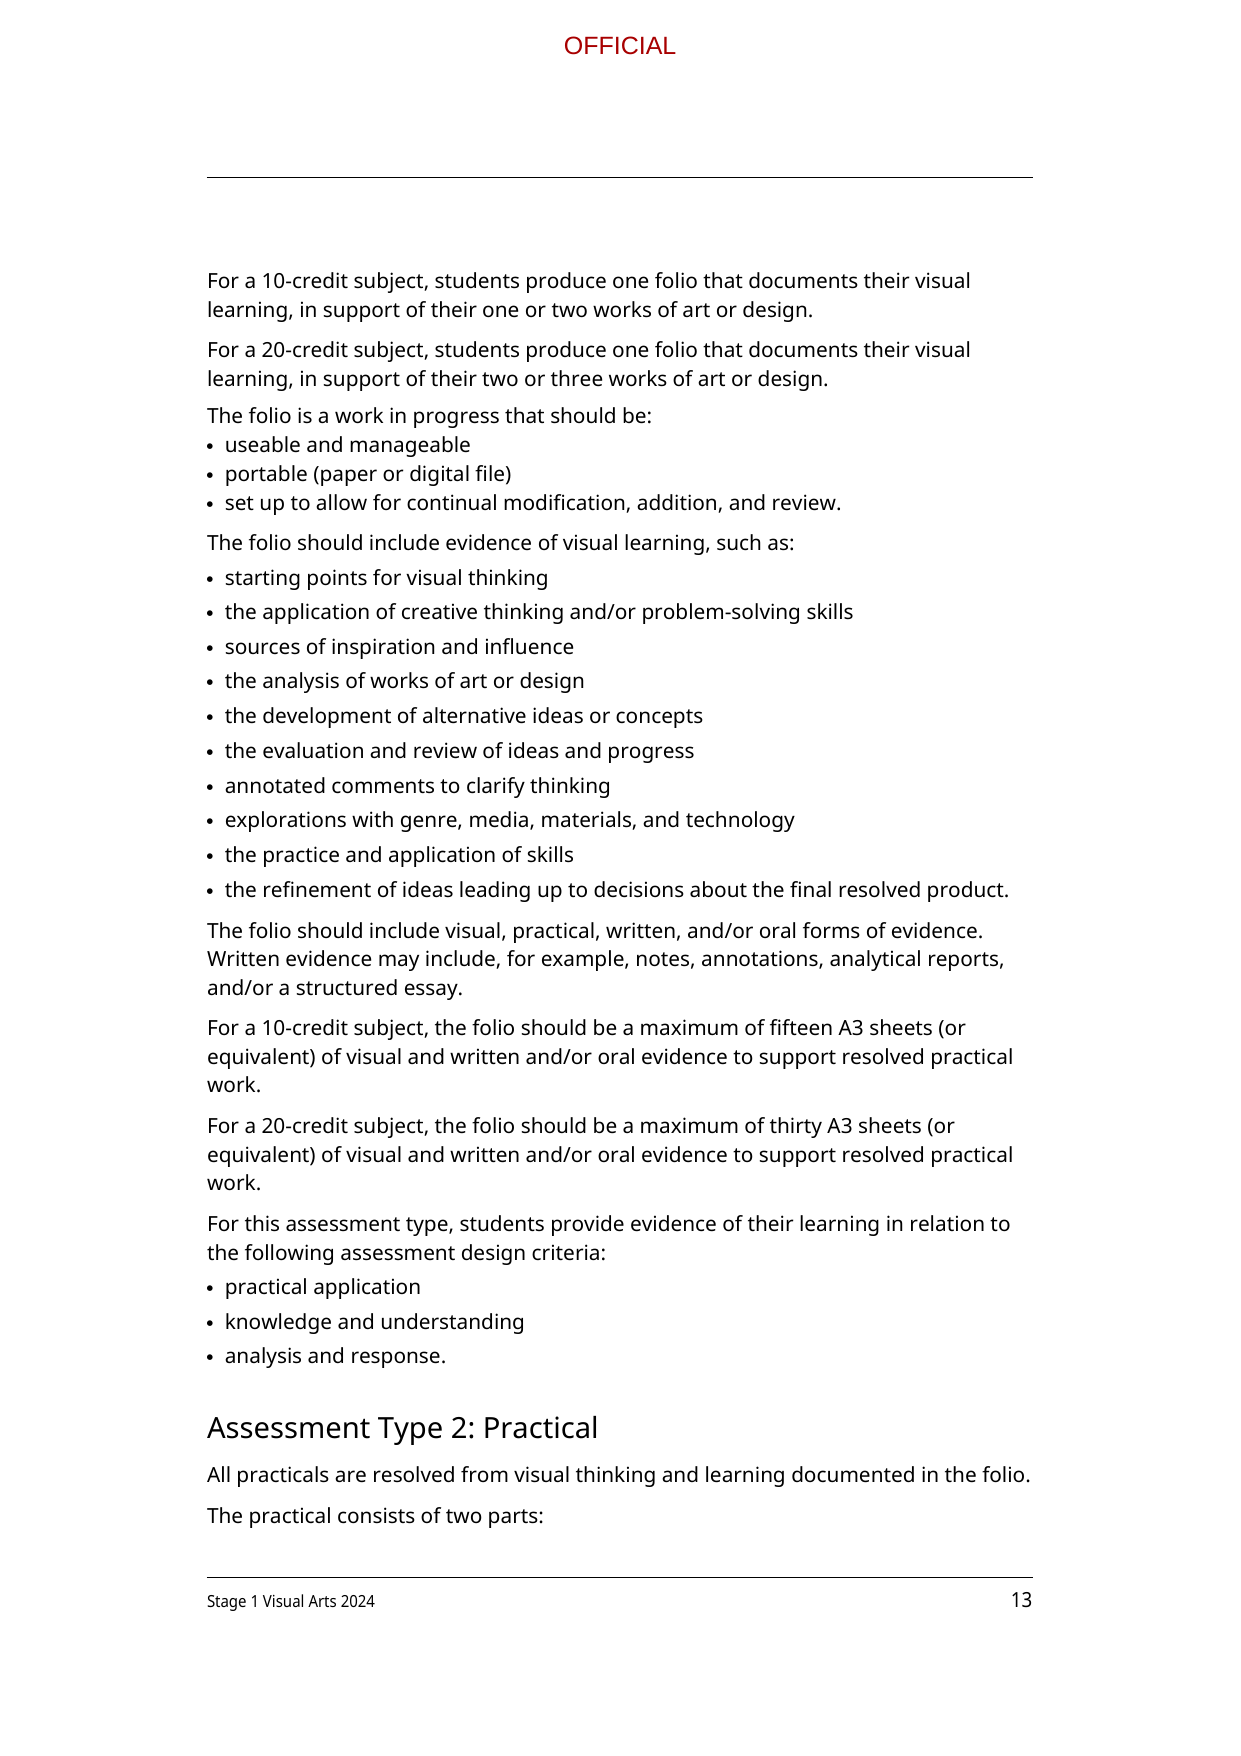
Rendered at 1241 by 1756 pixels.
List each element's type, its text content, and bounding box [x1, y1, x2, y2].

text analysis and response. [207, 1342, 1033, 1370]
text the practice and application of skills [207, 840, 1033, 868]
text portable (paper or digital file) [207, 463, 1033, 486]
text For a 20-credit subject, students produce one folio that documents their visual learning, in support of their two or three works of art or design. [207, 336, 1033, 392]
text The folio is a work in progress that should be: [207, 405, 1033, 428]
text annotated comments to clarify thinking [207, 771, 1033, 799]
text practical application [207, 1272, 1033, 1301]
text knowledge and understanding [207, 1307, 1033, 1335]
text the development of alternative ideas or concepts [207, 701, 1033, 730]
text Assessment Type 2: Practical [207, 1408, 1033, 1447]
text set up to allow for continual modification, addition, and review. [207, 492, 1033, 515]
text All practicals are resolved from visual thinking and learning documented in the folio. [207, 1460, 1033, 1488]
text useable and manageable [207, 434, 1033, 457]
text For a 10-credit subject, the folio should be a maximum of fifteen A3 sheets (or equivalent) of visual and written and/or oral evidence to support resolved practical work. [207, 1013, 1033, 1099]
text starting points for visual thinking [207, 563, 1033, 591]
text explorations with genre, media, materials, and technology [207, 805, 1033, 834]
text the evaluation and review of ideas and progress [207, 736, 1033, 764]
text the refinement of ideas leading up to decisions about the final resolved product. [207, 875, 1033, 903]
text For a 10-credit subject, students produce one folio that documents their visual learning, in support of their one or two works of art or design. [207, 266, 1033, 323]
text The practical consists of two parts: [207, 1501, 1033, 1529]
text The folio should include evidence of visual learning, such as: [207, 528, 1033, 556]
text sources of inspiration and influence [207, 632, 1033, 660]
text The folio should include visual, practical, written, and/or oral forms of evidence. Written evidence may include, for example, notes, annotations, analytical reports, and/or a structured essay. [207, 916, 1033, 1001]
text the analysis of works of art or design [207, 667, 1033, 695]
text For a 20-credit subject, the folio should be a maximum of thirty A3 sheets (or equivalent) of visual and written and/or oral evidence to support resolved practical work. [207, 1111, 1033, 1197]
text For this assessment type, students provide evidence of their learning in relation to the following assessment design criteria: [207, 1209, 1033, 1266]
text the application of creative thinking and/or problem-solving skills [207, 597, 1033, 626]
